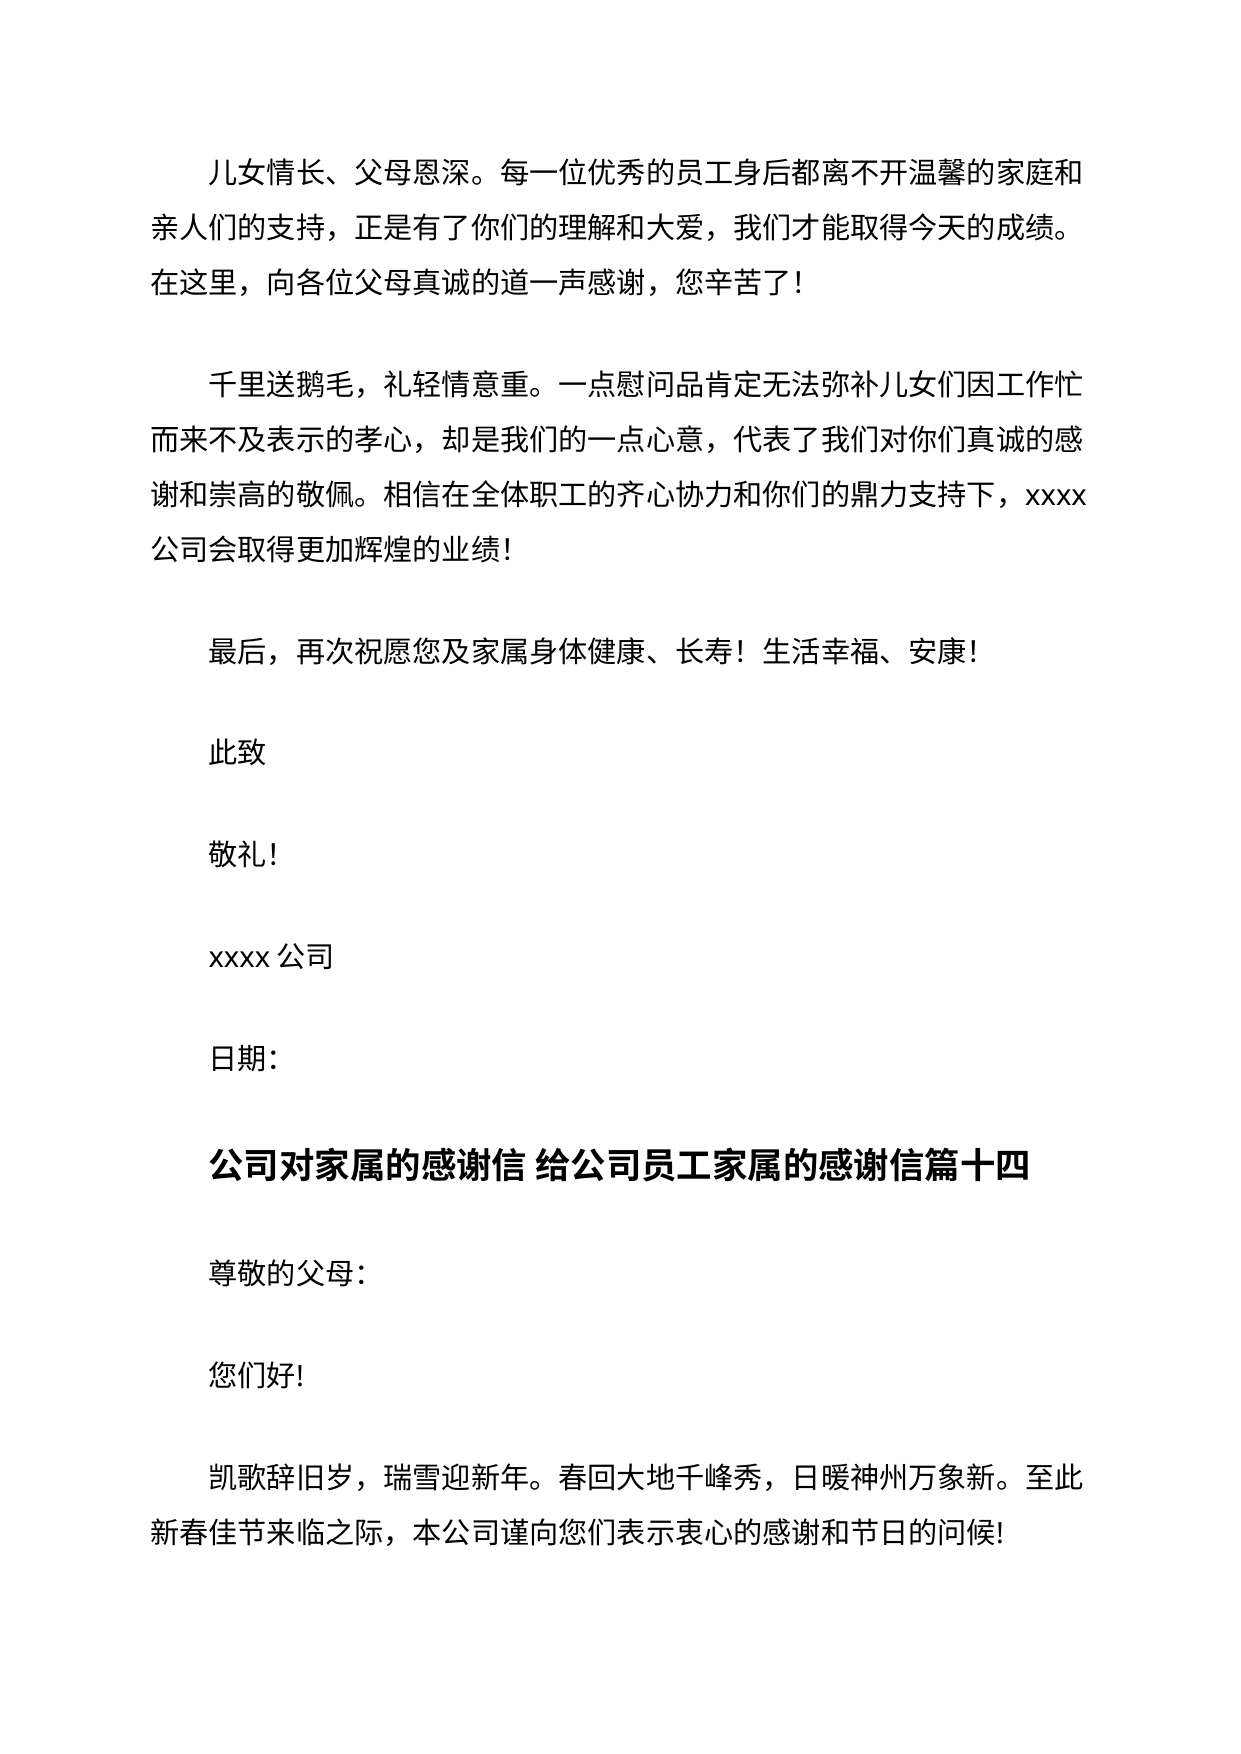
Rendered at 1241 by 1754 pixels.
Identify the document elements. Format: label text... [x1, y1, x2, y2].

text 此致 [150, 730, 1090, 772]
text 千里送鹅毛，礼轻情意重。一点慰问品肯定无法弥补儿女们因工作忙而来不及表示的孝心，却是我们的一点心意，代表了我们对你们真诚的感谢和崇高的敬佩。相信在全体职工的齐心协力和你们的鼎力支持下，xxxx公司会取得更加辉煌的业绩！ [150, 362, 1090, 569]
text 最后，再次祝愿您及家属身体健康、长寿！生活幸福、安康！ [150, 628, 1090, 670]
text 日期： [150, 1035, 1090, 1078]
text 公司对家属的感谢信 给公司员工家属的感谢信篇十四 [150, 1137, 1090, 1188]
text 尊敬的父母： [150, 1251, 1090, 1293]
text 您们好! [150, 1352, 1090, 1395]
text 敬礼！ [150, 832, 1090, 874]
text xxxx公司 [150, 933, 1090, 976]
text 凯歌辞旧岁，瑞雪迎新年。春回大地千峰秀，日暖神州万象新。至此新春佳节来临之际，本公司谨向您们表示衷心的感谢和节日的问候! [150, 1454, 1090, 1552]
text 儿女情长、父母恩深。每一位优秀的员工身后都离不开温馨的家庭和亲人们的支持，正是有了你们的理解和大爱，我们才能取得今天的成绩。在这里，向各位父母真诚的道一声感谢，您辛苦了！ [150, 150, 1090, 302]
